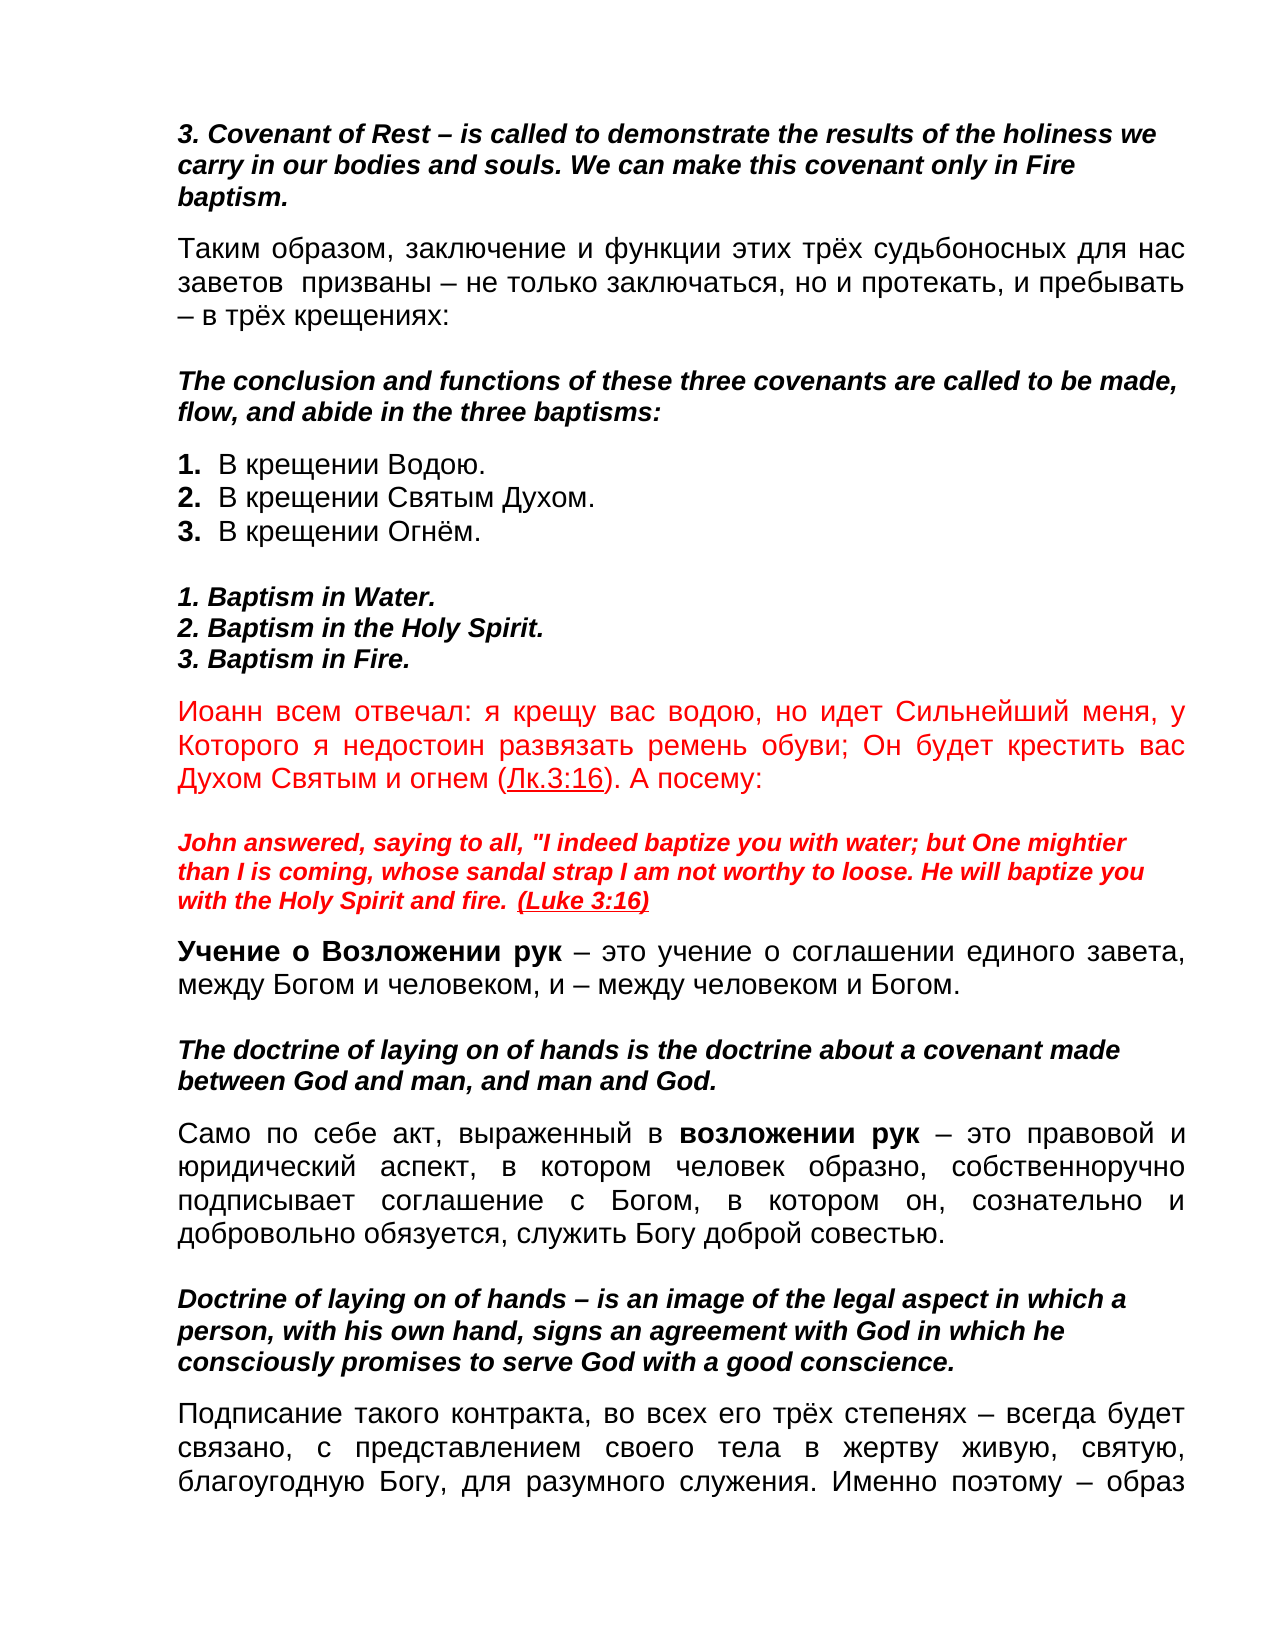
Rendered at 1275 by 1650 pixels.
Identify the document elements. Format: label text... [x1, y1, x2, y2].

text The conclusion and functions of these three covenants are called to be made, flow, and abide in the three baptisms: [177, 365, 1186, 428]
text 2. В крещении Святым Духом. [177, 480, 1186, 514]
text John answered, saying to all, "I indeed baptize you with water; but One mightier than I is coming, whose sandal strap I am not worthy to loose. He will baptize you with the Holy Spirit and fire. (Luke 3:16) [177, 828, 1186, 914]
text Таким образом, заключение и функции этих трёх судьбоносных для нас заветов призваны – не только заключаться, но и протекать, и пребывать – в трёх крещениях: [177, 231, 1186, 332]
text 2. Baptism in the Holy Spirit. [177, 612, 1186, 643]
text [177, 1396, 1186, 1497]
text 1. Baptism in Water. [177, 581, 1186, 612]
text Учение о Возложении рук – это учение о соглашении единого завета, между Богом и человеком, и – между человеком и Богом. [177, 933, 1186, 1001]
text Doctrine of laying on of hands – is an image of the legal aspect in which a person, with his own hand, signs an agreement with God in which he consciously promises to serve God with a good conscience. [177, 1283, 1186, 1377]
text 3. Baptism in Fire. [177, 643, 1186, 675]
text Само по себе акт, выраженный в возложении рук – это правовой и юридический аспект, в котором человек образно, собственноручно подписывает соглашение с Богом, в котором он, сознательно и добровольно обязуется, служить Богу доброй совестью. [177, 1116, 1186, 1250]
text 1. В крещении Водою. [177, 447, 1186, 480]
text 3. Covenant of Rest – is called to demonstrate the results of the holiness we carry in our bodies and souls. We can make this covenant only in Fire baptism. [177, 118, 1186, 212]
text The doctrine of laying on of hands is the doctrine about a covenant made between God and man, and man and God. [177, 1034, 1186, 1097]
text 3. В крещении Огнём. [177, 514, 1186, 547]
text Иоанн всем отвечал: я крещу вас водою, но идет Сильнейший меня, у Которого я недостоин развязать ремень обуви; Он будет крестить вас Духом Святым и огнем (Лк.3:16). А посему: [177, 694, 1186, 794]
